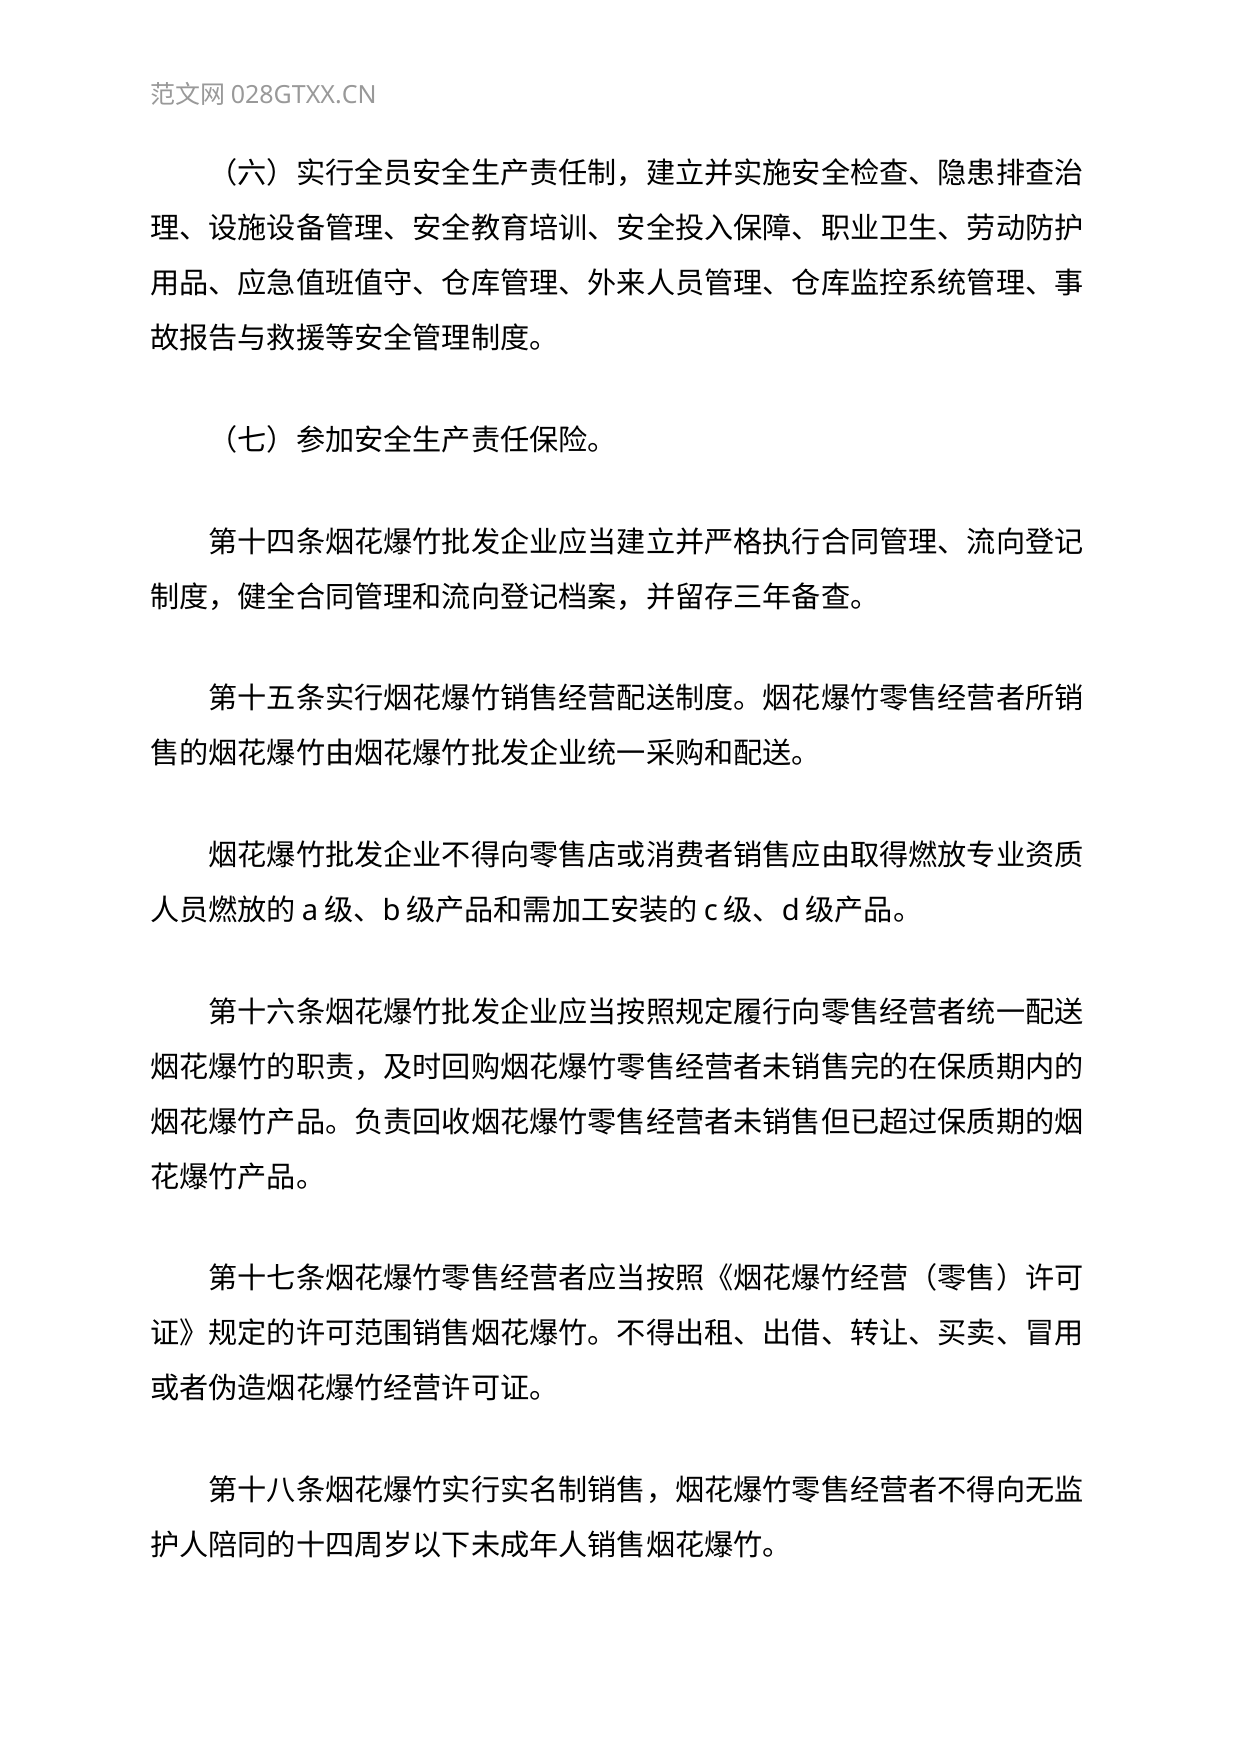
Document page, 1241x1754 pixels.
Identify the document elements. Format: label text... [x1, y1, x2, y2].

text （七）参加安全生产责任保险。 [150, 416, 1090, 459]
text 烟花爆竹批发企业不得向零售店或消费者销售应由取得燃放专业资质人员燃放的a级、b级产品和需加工安装的c级、d级产品。 [150, 832, 1090, 929]
text 第十五条实行烟花爆竹销售经营配送制度。烟花爆竹零售经营者所销售的烟花爆竹由烟花爆竹批发企业统一采购和配送。 [150, 675, 1090, 772]
text 第十六条烟花爆竹批发企业应当按照规定履行向零售经营者统一配送烟花爆竹的职责，及时回购烟花爆竹零售经营者未销售完的在保质期内的烟花爆竹产品。负责回收烟花爆竹零售经营者未销售但已超过保质期的烟花爆竹产品。 [150, 988, 1090, 1195]
text 第十七条烟花爆竹零售经营者应当按照《烟花爆竹经营（零售）许可证》规定的许可范围销售烟花爆竹。不得出租、出借、转让、买卖、冒用或者伪造烟花爆竹经营许可证。 [150, 1255, 1090, 1407]
text 第十八条烟花爆竹实行实名制销售，烟花爆竹零售经营者不得向无监护人陪同的十四周岁以下未成年人销售烟花爆竹。 [150, 1466, 1090, 1564]
text 第十四条烟花爆竹批发企业应当建立并严格执行合同管理、流向登记制度，健全合同管理和流向登记档案，并留存三年备查。 [150, 518, 1090, 615]
text （六）实行全员安全生产责任制，建立并实施安全检查、隐患排查治理、设施设备管理、安全教育培训、安全投入保障、职业卫生、劳动防护用品、应急值班值守、仓库管理、外来人员管理、仓库监控系统管理、事故报告与救援等安全管理制度。 [150, 150, 1090, 357]
